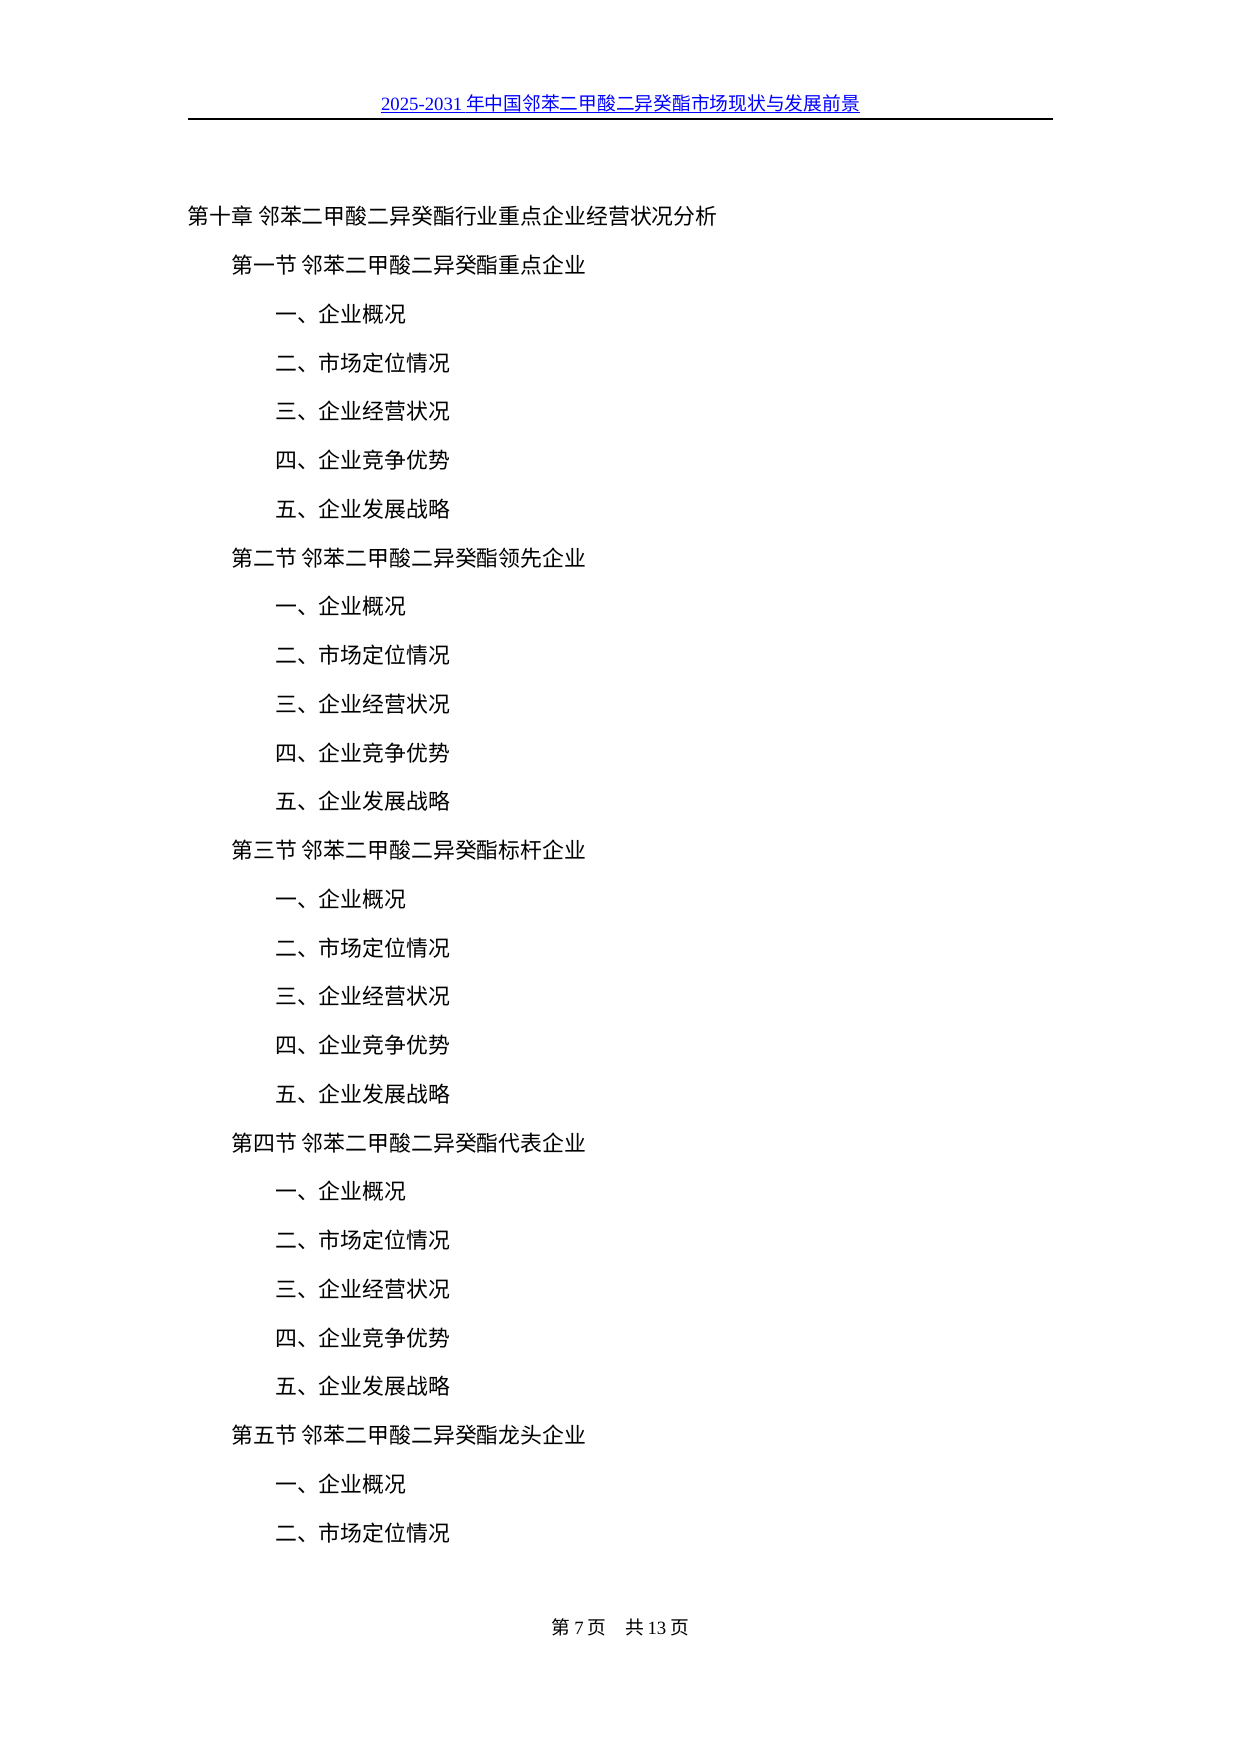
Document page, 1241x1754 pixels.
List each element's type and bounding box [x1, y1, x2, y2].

text [187, 150, 1053, 1548]
